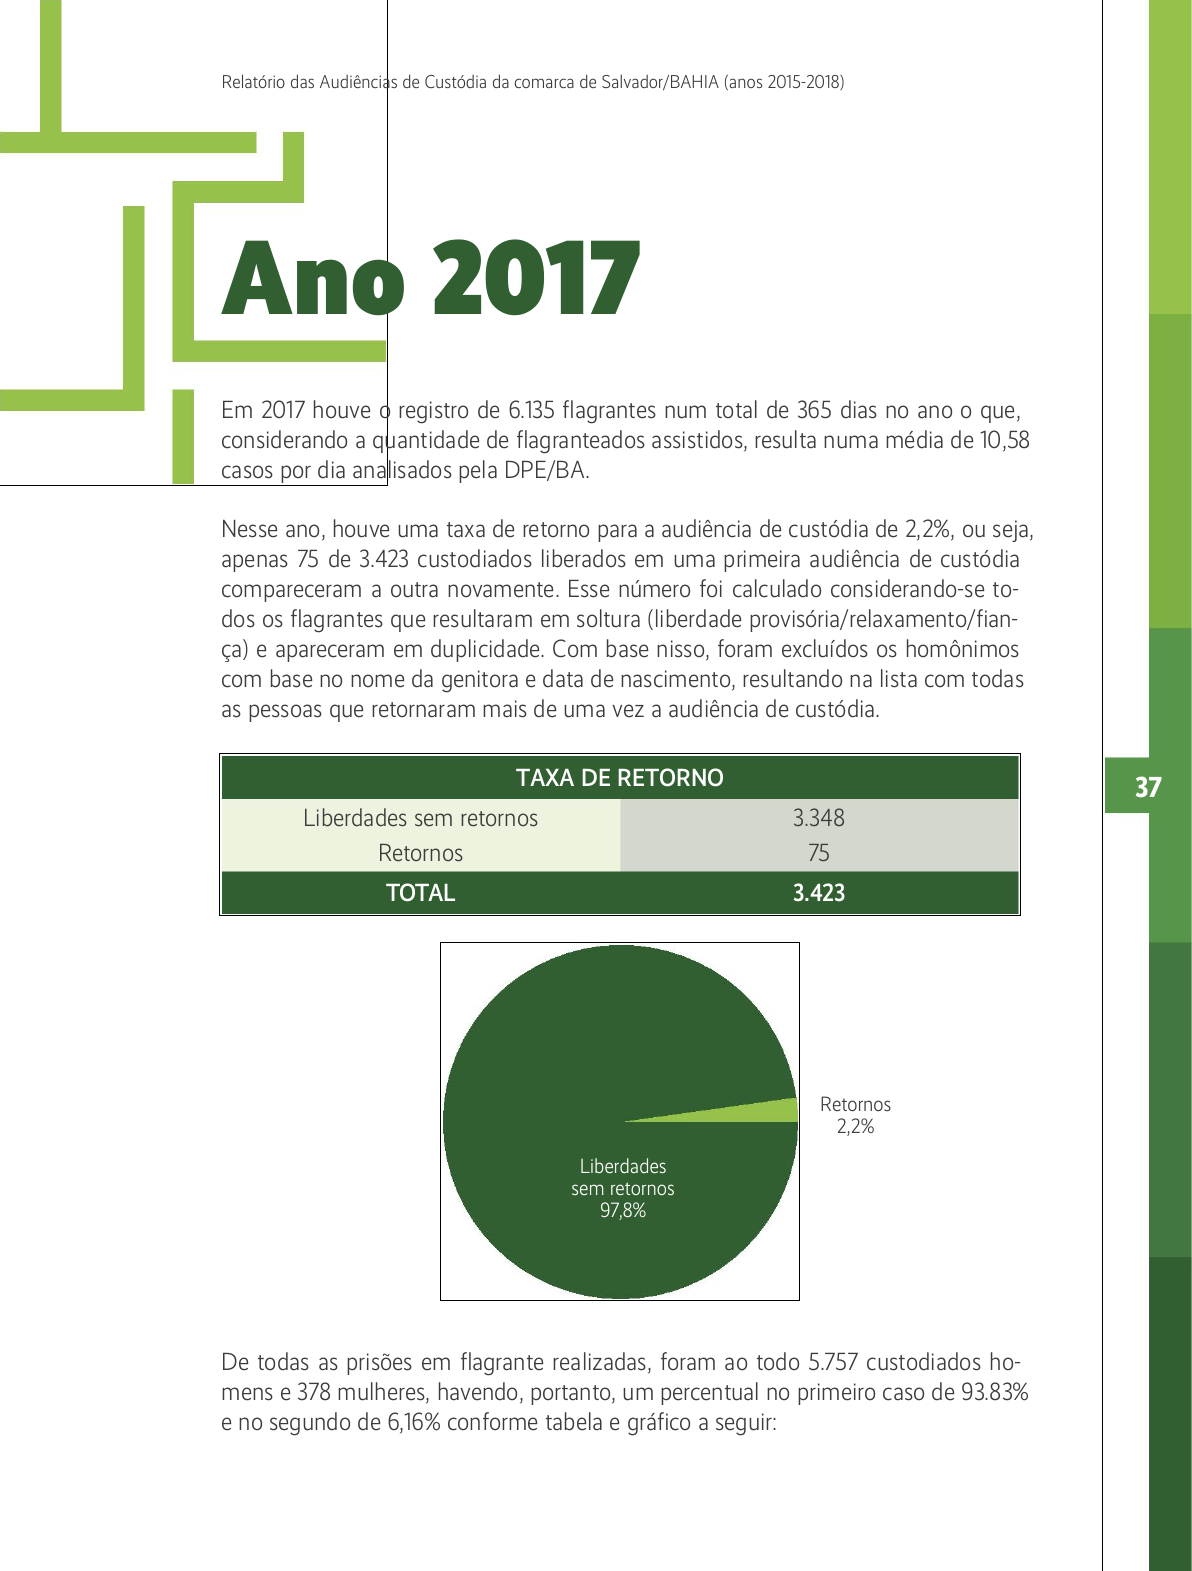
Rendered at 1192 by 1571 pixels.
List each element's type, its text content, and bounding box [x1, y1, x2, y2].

text Ano 2017 [221, 211, 666, 340]
text compareceram a outra novamente. Esse número foi calculado considerando-se to- [221, 575, 1044, 603]
text 2,2% [837, 1117, 917, 1138]
text De todas as prisões em ﬂagrante realizadas, foram ao todo 5.757 custodiados ho- [221, 1348, 1044, 1376]
text ça) e apareceram em duplicidade. Com base nisso, foram excluídos os homônimos [221, 635, 1044, 663]
text Liberdades sem retornos [303, 803, 563, 832]
text casos por dia analisados pela DPE/BA. [221, 456, 1044, 484]
text 3.348 [793, 803, 870, 832]
text com base no nome da genitora e data de nascimento, resultando na lista com todas [221, 665, 1044, 693]
picture [441, 943, 799, 1300]
text 3.423 [793, 878, 871, 907]
text TOTAL [386, 878, 484, 907]
text 37 [1135, 770, 1187, 804]
text Nesse ano, houve uma taxa de retorno para a audiência de custódia de 2,2%, ou seja, [221, 515, 1044, 543]
text dos os ﬂagrantes que resultaram em soltura (liberdade provisória/relaxamento/ﬁan- [221, 605, 1044, 633]
text considerando a quantidade de ﬂagranteados assistidos, resulta numa média de 10,58 [221, 426, 1044, 454]
text apenas 75 de 3.423 custodiados liberados em uma primeira audiência de custódia [221, 545, 1044, 573]
text e no segundo de 6,16% conforme tabela e gráﬁco a seguir: [221, 1408, 1044, 1436]
text Relatório das Audiências de Custódia da comarca de Salvador/BAHIA (anos 2015-2018) [221, 72, 869, 93]
text Retornos [378, 839, 563, 868]
picture [0, 0, 387, 485]
text Em 2017 houve o registro de 6.135 ﬂagrantes num total de 365 dias no ano o que, [221, 396, 1044, 424]
text sem retornos [571, 1177, 700, 1200]
text TAXA DE RETORNO [516, 763, 749, 792]
text 97,8% [600, 1198, 673, 1222]
text Retornos [820, 1093, 917, 1117]
text Liberdades [579, 1155, 692, 1177]
text mens e 378 mulheres, havendo, portanto, um percentual no primeiro caso de 93.83% [221, 1378, 1044, 1406]
picture [1103, 0, 1192, 1571]
picture [220, 754, 1020, 915]
text as pessoas que retornaram mais de uma vez a audiência de custódia. [221, 695, 1044, 723]
text 75 [808, 839, 870, 868]
